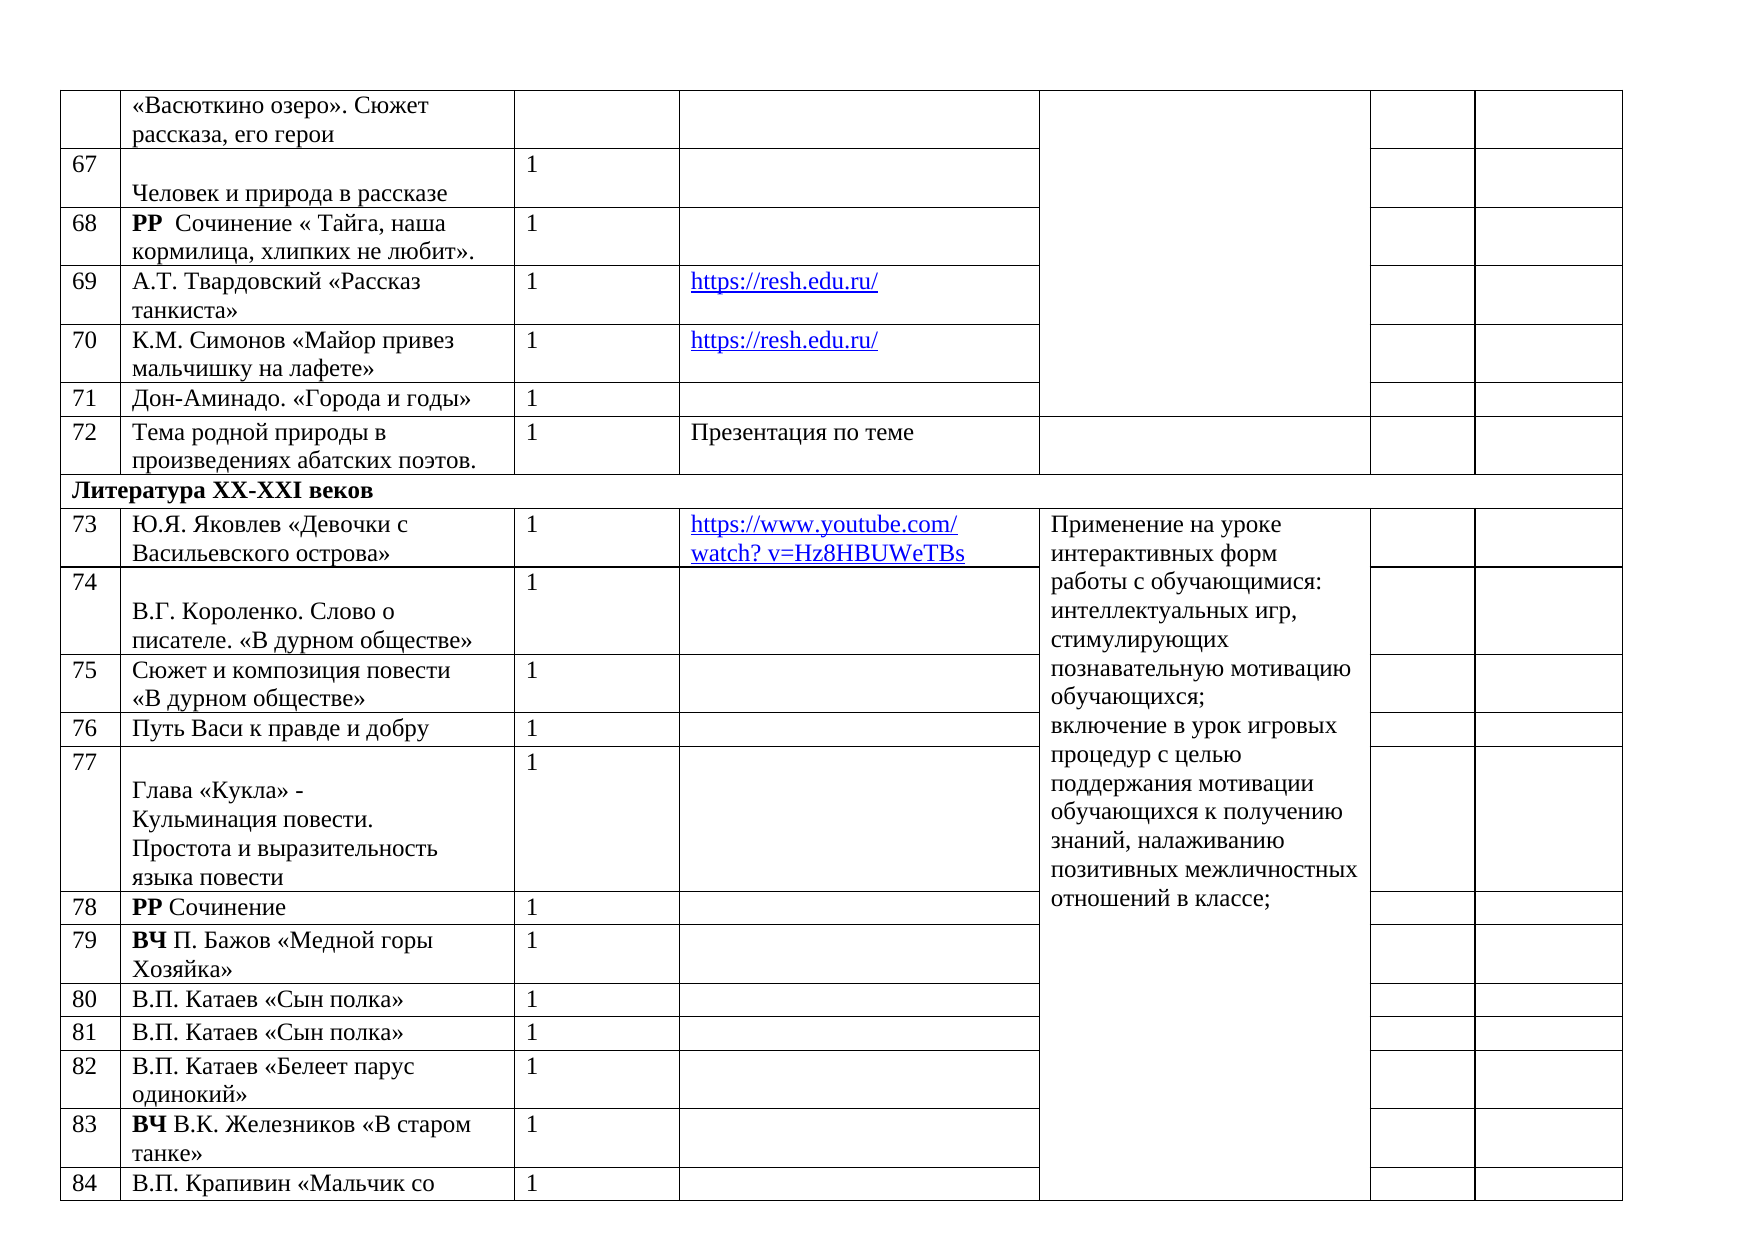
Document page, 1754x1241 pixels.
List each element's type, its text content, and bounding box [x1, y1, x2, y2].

table_cell 1 [515, 655, 679, 712]
table_cell К.М. Симонов «Майор привез мальчишку на лафете» [121, 325, 514, 382]
table_cell [680, 892, 1039, 924]
table_cell [1476, 325, 1622, 382]
table_cell 70 [61, 325, 120, 382]
table_cell [680, 655, 1039, 712]
table_cell 1 [515, 91, 679, 148]
table_cell [1371, 655, 1474, 712]
table_cell [1476, 1109, 1622, 1167]
table_cell 75 [61, 655, 120, 712]
table_cell [1371, 383, 1474, 416]
table_cell ВЧ В.К. Железников «В старом танке» [121, 1109, 514, 1167]
table_cell [680, 1051, 1039, 1108]
table_cell 82 [61, 1051, 120, 1108]
table_cell Дон-Аминадо. «Города и годы» [121, 383, 514, 416]
table_cell Сюжет и композиция повести «В дурном обществе» [121, 655, 514, 712]
table_cell [1371, 925, 1474, 983]
table_cell [680, 91, 1039, 148]
table_cell [680, 568, 1039, 654]
table_cell 1 [515, 1168, 679, 1200]
table_cell [1371, 325, 1474, 382]
table_cell [1371, 892, 1474, 924]
table_cell [1371, 1051, 1474, 1108]
table_cell [1476, 149, 1622, 207]
table_cell Презентация по теме [680, 417, 1039, 474]
table_cell [1476, 747, 1622, 891]
table_cell Путь Васи к правде и добру [121, 713, 514, 746]
table_cell [1371, 509, 1474, 566]
table_cell 1 [515, 747, 679, 891]
table_cell 1 [515, 925, 679, 983]
table_cell 76 [61, 713, 120, 746]
table_cell [1371, 1017, 1474, 1050]
table_cell Литература XX-XXI веков [61, 475, 1622, 508]
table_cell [121, 91, 514, 148]
table_cell [1476, 984, 1622, 1016]
table_cell [680, 208, 1039, 265]
table_cell [1476, 655, 1622, 712]
table_cell [1371, 1109, 1474, 1167]
table_cell Тема родной природы в произведениях абатских поэтов. [121, 417, 514, 474]
table_cell 79 [61, 925, 120, 983]
table_cell 77 [61, 747, 120, 891]
table_cell ВЧ П. Бажов «Медной горы Хозяйка» [121, 925, 514, 983]
table_cell [1476, 383, 1622, 416]
table_cell 74 [61, 568, 120, 654]
table_cell [1371, 208, 1474, 265]
table_cell 80 [61, 984, 120, 1016]
table_cell Глава «Кукла» - Кульминация повести. Простота и выразительность языка повести [121, 747, 514, 891]
table_cell 1 [515, 325, 679, 382]
table_cell 1 [515, 892, 679, 924]
table_cell 1 [515, 149, 679, 207]
table_cell 71 [61, 383, 120, 416]
table_cell [1371, 91, 1474, 148]
table_cell [680, 747, 1039, 891]
table_cell 1 [515, 568, 679, 654]
table_cell 1 [515, 208, 679, 265]
table_cell 1 [515, 417, 679, 474]
table_cell [1371, 747, 1474, 891]
table_cell А.Т. Твардовский «Рассказ танкиста» [121, 266, 514, 324]
table_cell 66 [61, 91, 120, 148]
table_cell 69 [61, 266, 120, 324]
table_cell [1371, 568, 1474, 654]
table_cell [1371, 713, 1474, 746]
table_cell 1 [515, 984, 679, 1016]
table_cell 73 [61, 509, 120, 566]
table_cell [1476, 417, 1622, 474]
table_cell [1476, 266, 1622, 324]
table_cell 72 [61, 417, 120, 474]
table_cell В.П. Катаев «Сын полка» [121, 984, 514, 1016]
table_cell В.П. Катаев «Белеет парус одинокий» [121, 1051, 514, 1108]
table_cell 1 [515, 1109, 679, 1167]
table_cell [680, 984, 1039, 1016]
table_cell 67 [61, 149, 120, 207]
table_cell [680, 713, 1039, 746]
table_cell [1476, 1168, 1622, 1200]
table_cell [1371, 1168, 1474, 1200]
table_cell 81 [61, 1017, 120, 1050]
table_cell Человек и природа в рассказе [121, 149, 514, 207]
table_cell [680, 1017, 1039, 1050]
table_cell [1476, 1017, 1622, 1050]
table_cell [1371, 149, 1474, 207]
table_cell https://resh.edu.ru/ [680, 266, 1039, 324]
table_cell 78 [61, 892, 120, 924]
table_cell 1 [515, 266, 679, 324]
table_cell [1476, 208, 1622, 265]
table_cell В.П. Катаев «Сын полка» [121, 1017, 514, 1050]
table_cell [680, 149, 1039, 207]
table_cell [680, 1109, 1039, 1167]
table_cell [1476, 892, 1622, 924]
table_cell 1 [515, 1051, 679, 1108]
table_cell [1476, 925, 1622, 983]
table_cell https://www.youtube.com/watch? v=Hz8HBUWeTBs [680, 509, 1039, 566]
table_cell [1476, 1051, 1622, 1108]
table_cell 84 [61, 1168, 120, 1200]
table_cell [1476, 713, 1622, 746]
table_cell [121, 1168, 514, 1200]
table_cell 1 [515, 383, 679, 416]
table_cell В.Г. Короленко. Слово о писателе. «В дурном обществе» [121, 568, 514, 654]
table_cell 1 [515, 509, 679, 566]
table_cell [1371, 417, 1474, 474]
table_cell [680, 1168, 1039, 1200]
table_cell [680, 925, 1039, 983]
table_cell Ю.Я. Яковлев «Девочки с Васильевского острова» [121, 509, 514, 566]
table_cell 1 [515, 713, 679, 746]
table_cell [1476, 509, 1622, 566]
table_cell 68 [61, 208, 120, 265]
table_cell РР Сочинение [121, 892, 514, 924]
table_cell [1371, 266, 1474, 324]
table_cell https://resh.edu.ru/ [680, 325, 1039, 382]
table_cell [1040, 417, 1370, 474]
table_cell [1476, 568, 1622, 654]
table_cell [1371, 984, 1474, 1016]
table_cell [1476, 91, 1622, 148]
table_cell РР Сочинение « Тайга, наша кормилица, хлипких не любит». [121, 208, 514, 265]
table_cell 83 [61, 1109, 120, 1167]
table_cell [680, 383, 1039, 416]
table_cell Применение на уроке интерактивных форм работы с обучающимися: интеллектуальных игр, стимулирующих познавательную мотивацию обучающихся; включение в урок игровых процедур с целью поддержания мотивации обучающихся к получению знаний, налаживанию позитивных межличностных отношений в классе; [1040, 509, 1370, 1200]
table_cell 1 [515, 1017, 679, 1050]
